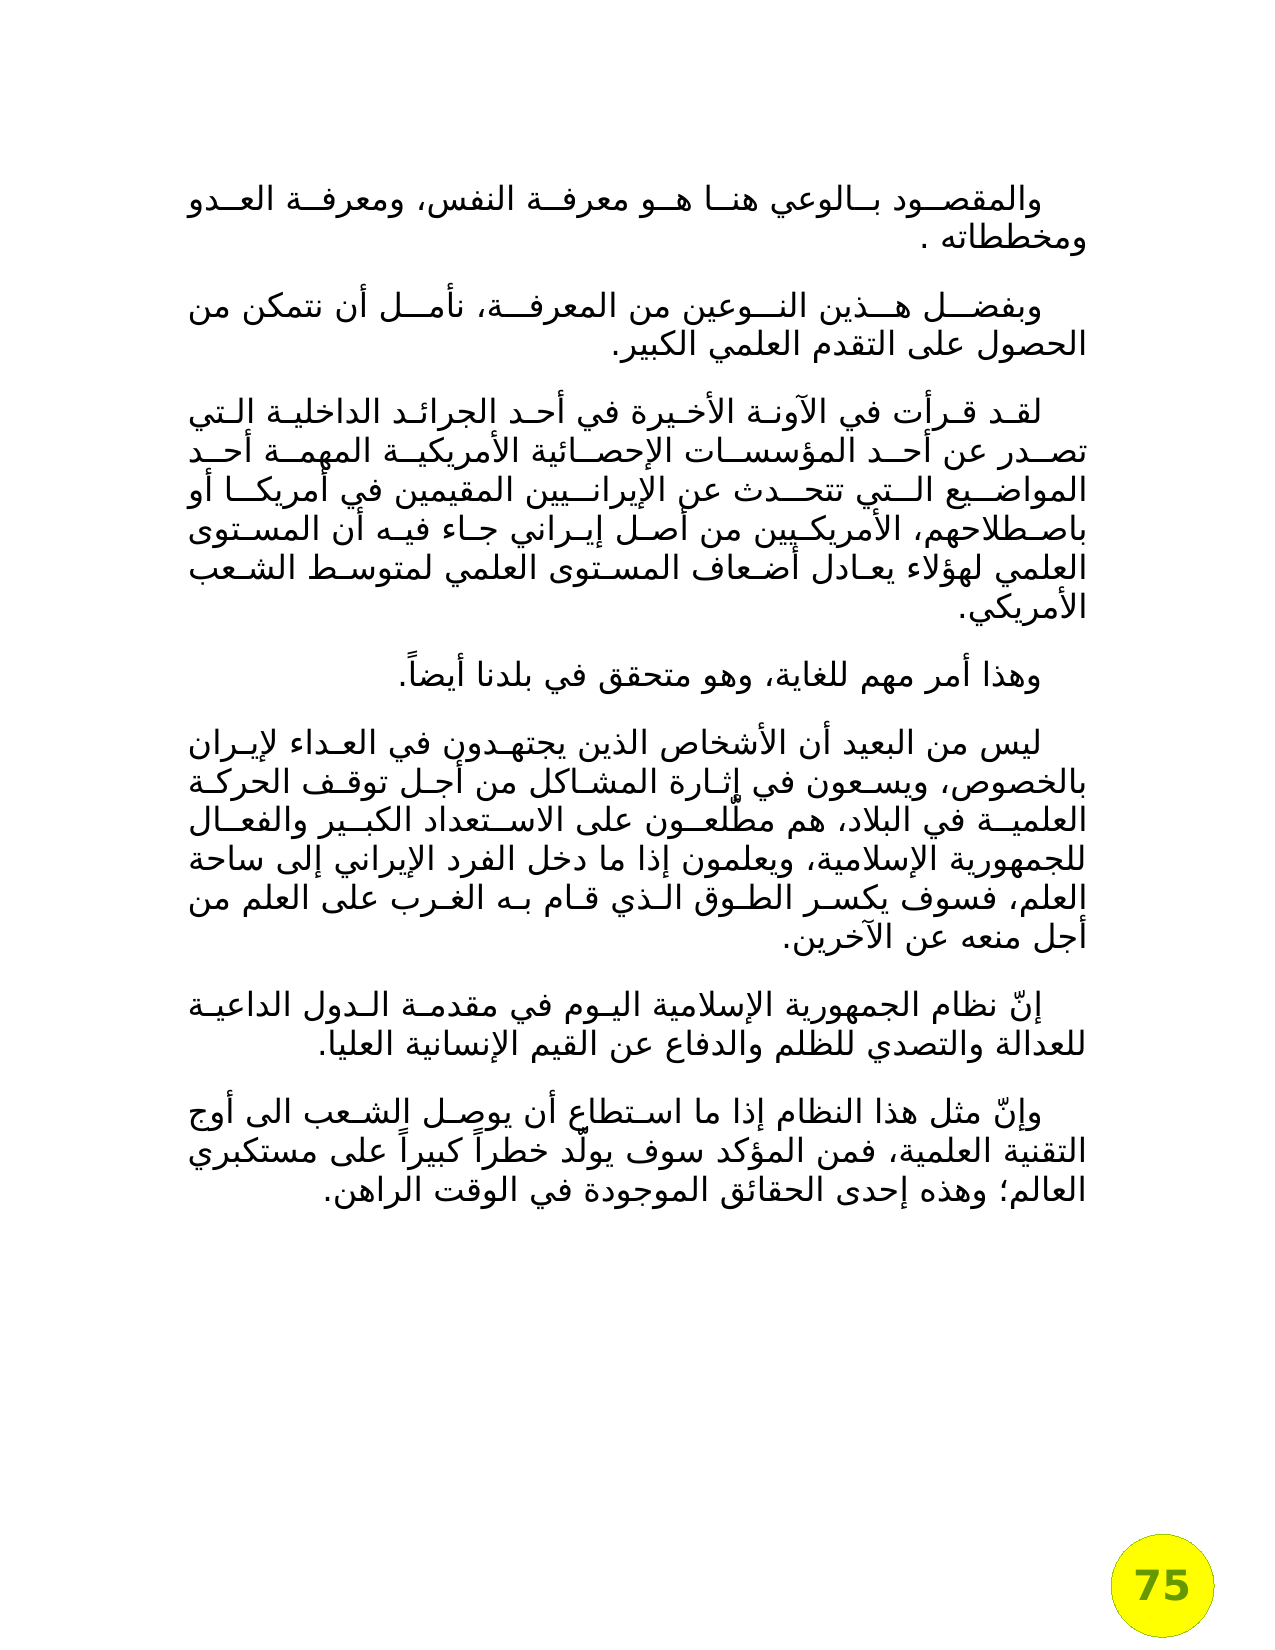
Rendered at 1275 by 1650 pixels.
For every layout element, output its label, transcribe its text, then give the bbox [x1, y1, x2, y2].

text لقد قرأت في الآونة الأخيرة في أحد الجرائد الداخلية التي تصدر عن أحد المؤسسات الإحصائية الأمريكية المهمة أحد المواضيع التي تتحدث عن الإيرانيين المقيمين في أمريكا أو باصطلاحهم، الأمريكيين من أصل إيراني جاء فيه أن المستوى العلمي لهؤلاء يعادل أضعاف المستوى العلمي لمتوسط الشعب الأمريكي. [187, 393, 1087, 626]
text وبفضل هذين النوعين من المعرفة، نأمل أن نتمكن من الحصول على التقدم العلمي الكبير. [187, 286, 1087, 364]
text وهذا أمر مهم للغاية، وهو متحقق في بلدنا أيضاً. [187, 655, 1087, 694]
text والمقصود بالوعي هنا هو معرفة النفس، ومعرفة العدو ومخططاته . [187, 179, 1087, 257]
text ليس من البعيد أن الأشخاص الذين يجتهدون في العداء لإيران بالخصوص، ويسعون في إثارة المشاكل من أجل توقف الحركة العلمية في البلاد، هم مطّلعون على الاستعداد الكبير والفعال للجمهورية الإسلامية، ويعلمون إذا ما دخل الفرد الإيراني إلى ساحة العلم، فسوف يكسر الطوق الذي قام به الغرب على العلم من أجل منعه عن الآخرين. [187, 723, 1087, 956]
text إنّ نظام الجمهورية الإسلامية اليوم في مقدمة الدول الداعية للعدالة والتصدي للظلم والدفاع عن القيم الإنسانية العليا. [187, 986, 1087, 1063]
text وإنّ مثل هذا النظام إذا ما استطاع أن يوصل الشعب الى أوج التقنية العلمية، فمن المؤكد سوف يولّد خطراً كبيراً على مستكبري العالم؛ وهذه إحدى الحقائق الموجودة في الوقت الراهن. [187, 1092, 1087, 1209]
